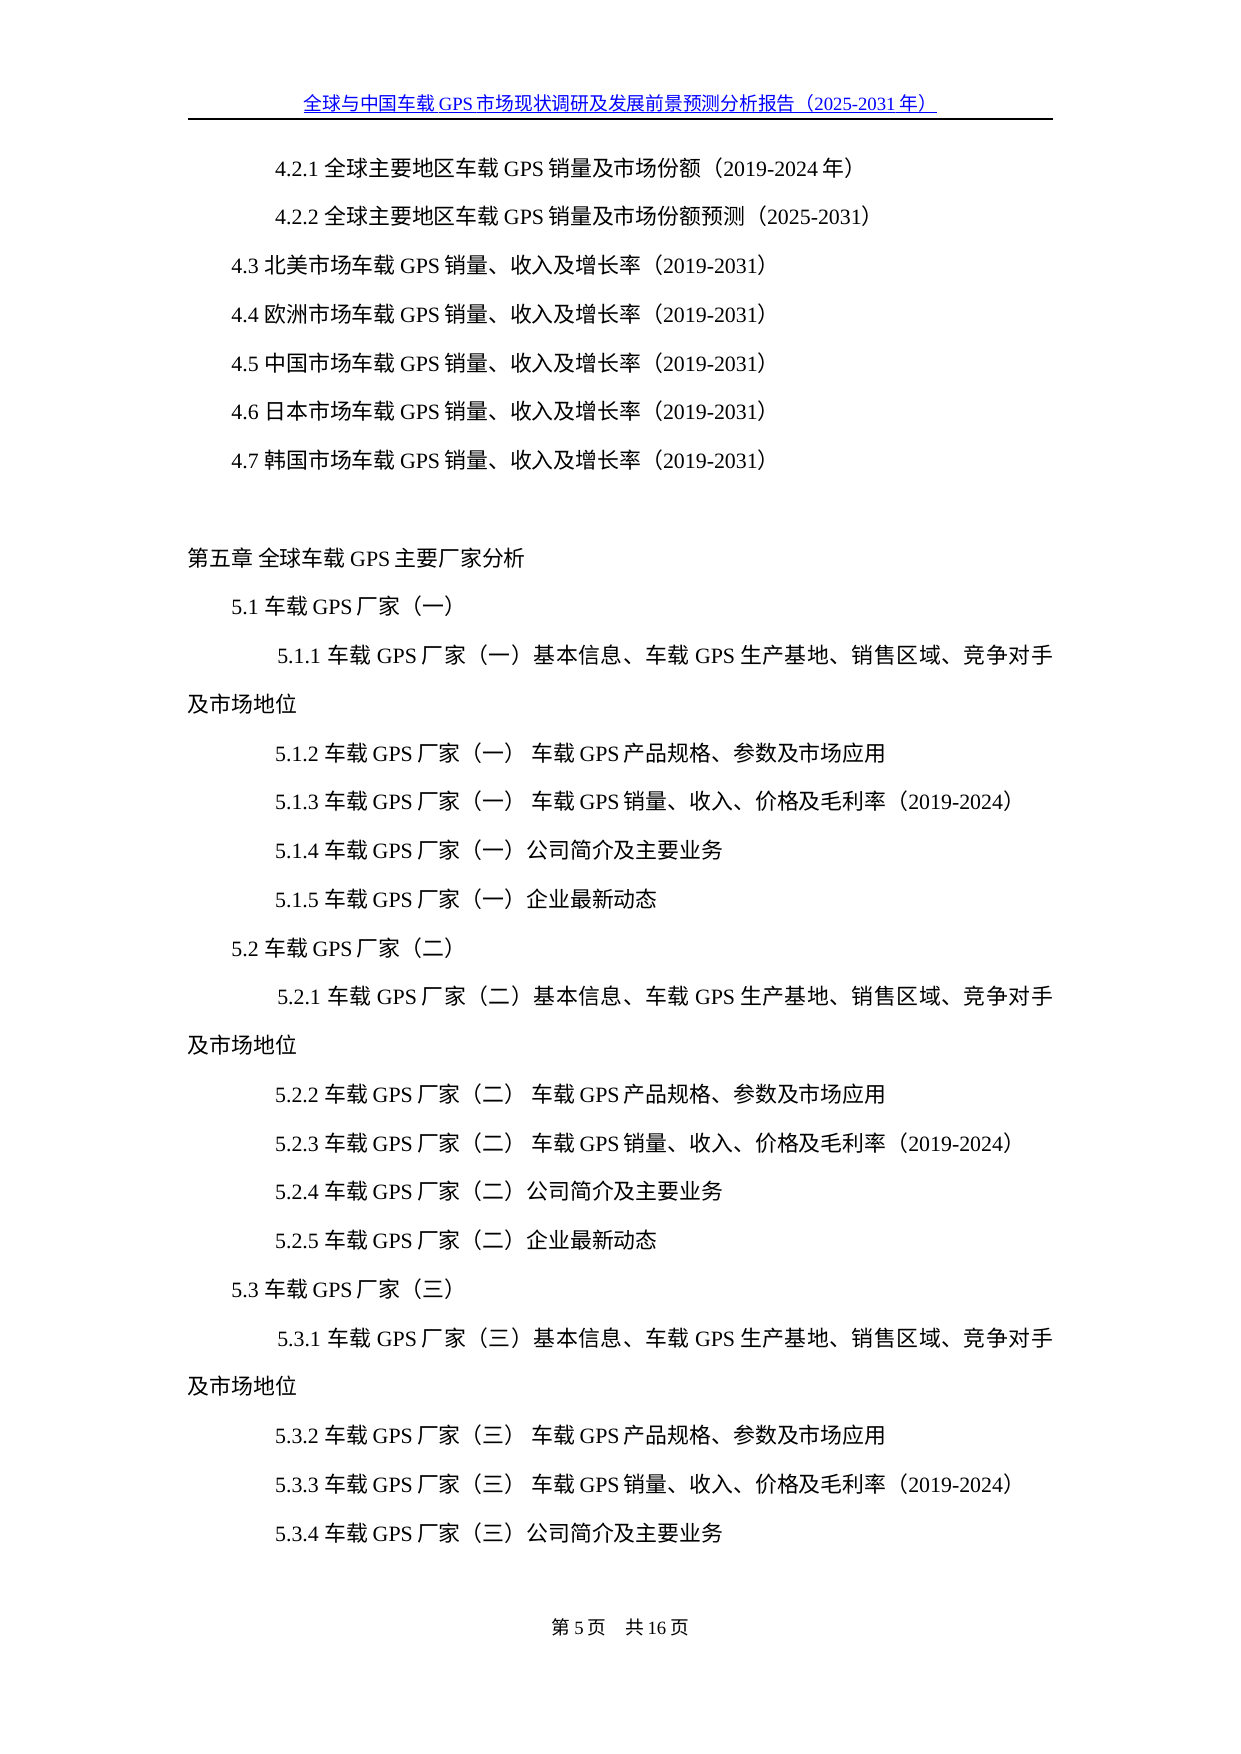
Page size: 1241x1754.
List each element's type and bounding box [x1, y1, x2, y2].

text [187, 150, 1053, 1548]
